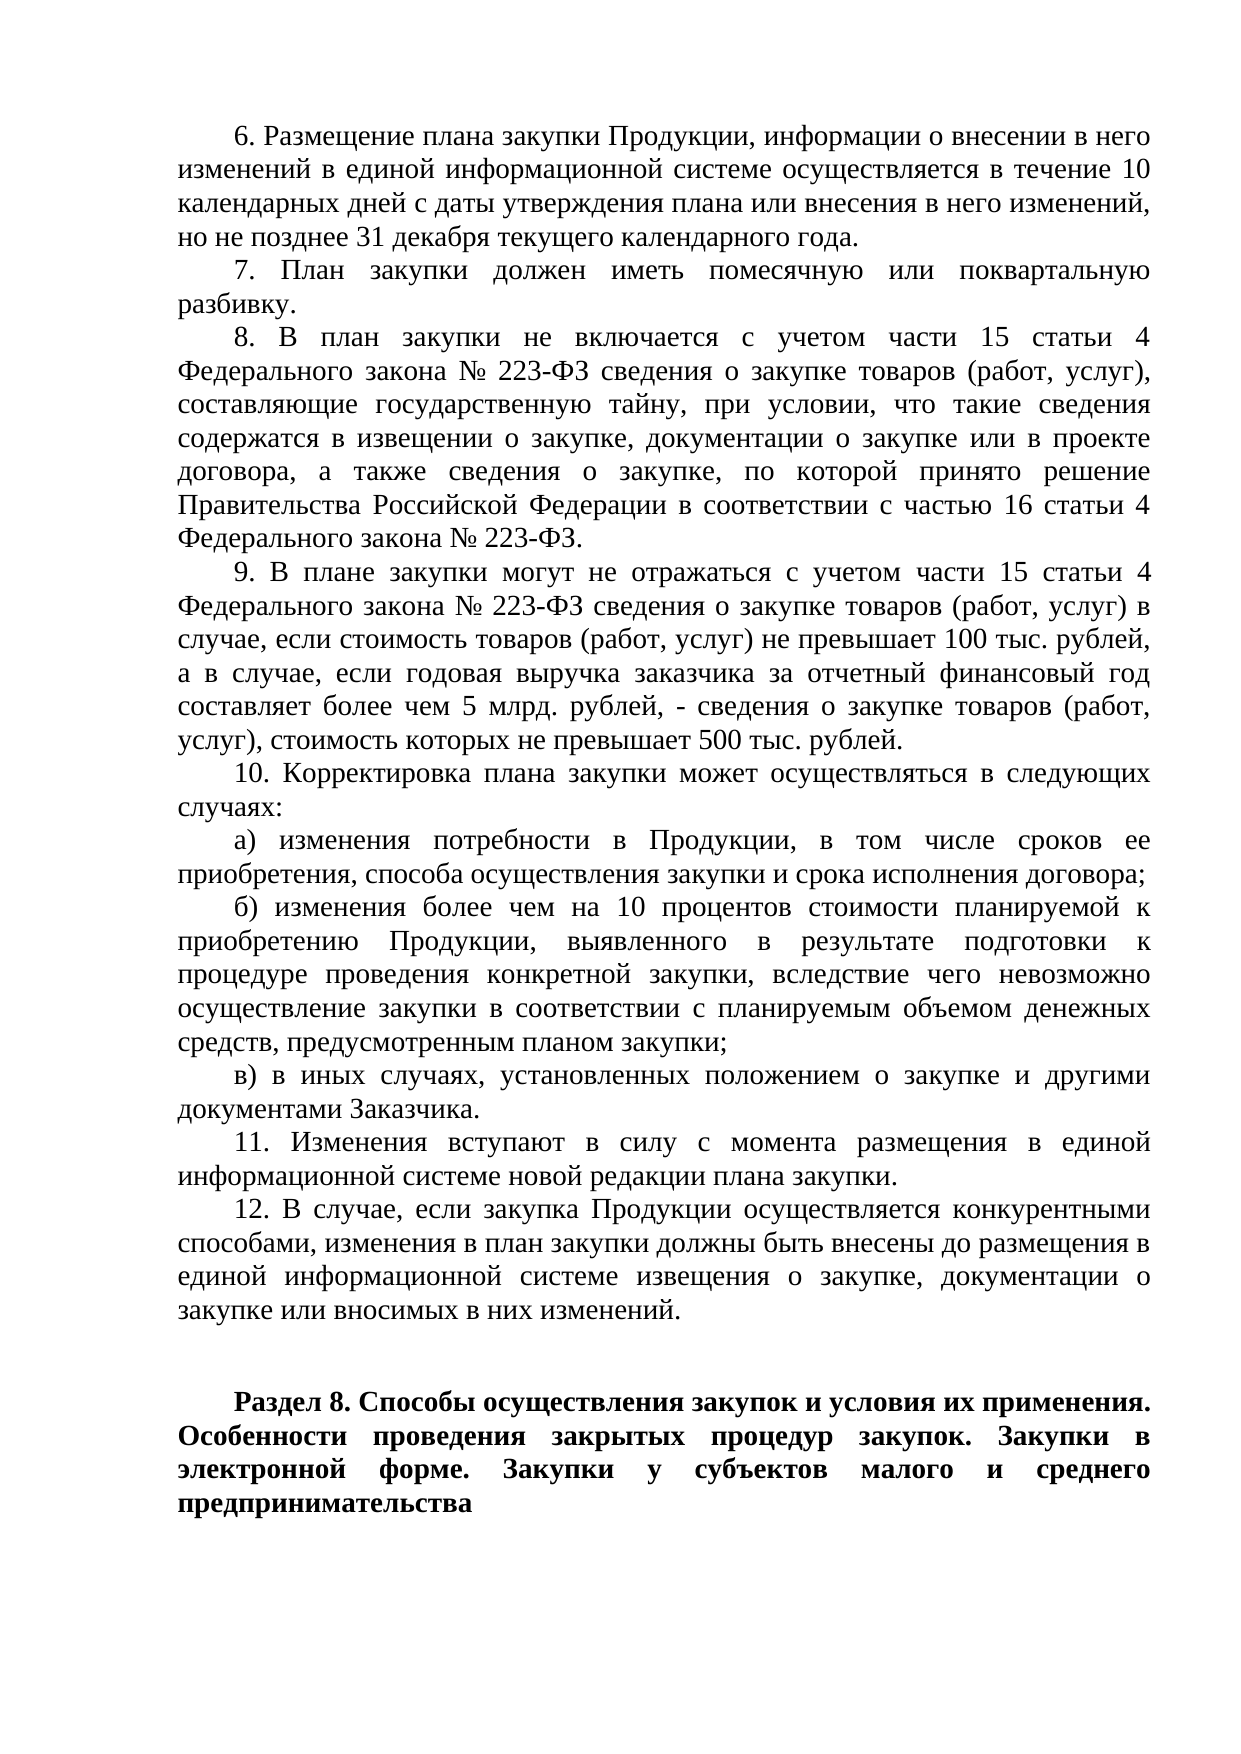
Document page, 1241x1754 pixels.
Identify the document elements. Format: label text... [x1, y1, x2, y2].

text а) изменения потребности в Продукции, в том числе сроков ее приобретения, способа осуществления закупки и срока исполнения договора; [177, 822, 1152, 889]
text 10. Корректировка плана закупки может осуществляться в следующих случаях: [177, 755, 1152, 822]
text 11. Изменения вступают в силу с момента размещения в единой информационной системе новой редакции плана закупки. [177, 1124, 1152, 1191]
text 8. В план закупки не включается с учетом части 15 статьи 4 Федерального закона № 223-ФЗ сведения о закупке товаров (работ, услуг), составляющие государственную тайну, при условии, что такие сведения содержатся в извещении о закупке, документации о закупке или в проекте договора, а также сведения о закупке, по которой принято решение Правительства Российской Федерации в соответствии с частью 16 статьи 4 Федерального закона № 223-ФЗ. [177, 319, 1152, 554]
text в) в иных случаях, установленных положением о закупке и другими документами Заказчика. [177, 1057, 1152, 1124]
text 9. В плане закупки могут не отражаться с учетом части 15 статьи 4 Федерального закона № 223-ФЗ сведения о закупке товаров (работ, услуг) в случае, если стоимость товаров (работ, услуг) не превышает 100 тыс. рублей, а в случае, если годовая выручка заказчика за отчетный финансовый год составляет более чем 5 млрд. рублей, - сведения о закупке товаров (работ, услуг), стоимость которых не превышает 500 тыс. рублей. [177, 554, 1152, 755]
text б) изменения более чем на 10 процентов стоимости планируемой к приобретению Продукции, выявленного в результате подготовки к процедуре проведения конкретной закупки, вследствие чего невозможно осуществление закупки в соответствии с планируемым объемом денежных средств, предусмотренным планом закупки; [177, 889, 1152, 1057]
text 6. Размещение плана закупки Продукции, информации о внесении в него изменений в единой информационной системе осуществляется в течение 10 календарных дней с даты утверждения плана или внесения в него изменений, но не позднее 31 декабря текущего календарного года. [177, 118, 1152, 252]
text 12. В случае, если закупка Продукции осуществляется конкурентными способами, изменения в план закупки должны быть внесены до размещения в единой информационной системе извещения о закупке, документации о закупке или вносимых в них изменений. [177, 1191, 1152, 1326]
text Раздел 8. Способы осуществления закупок и условия их применения. Особенности проведения закрытых процедур закупок. Закупки в электронной форме. Закупки у субъектов малого и среднего предпринимательства [177, 1384, 1152, 1518]
text 7. План закупки должен иметь помесячную или поквартальную разбивку. [177, 252, 1152, 319]
